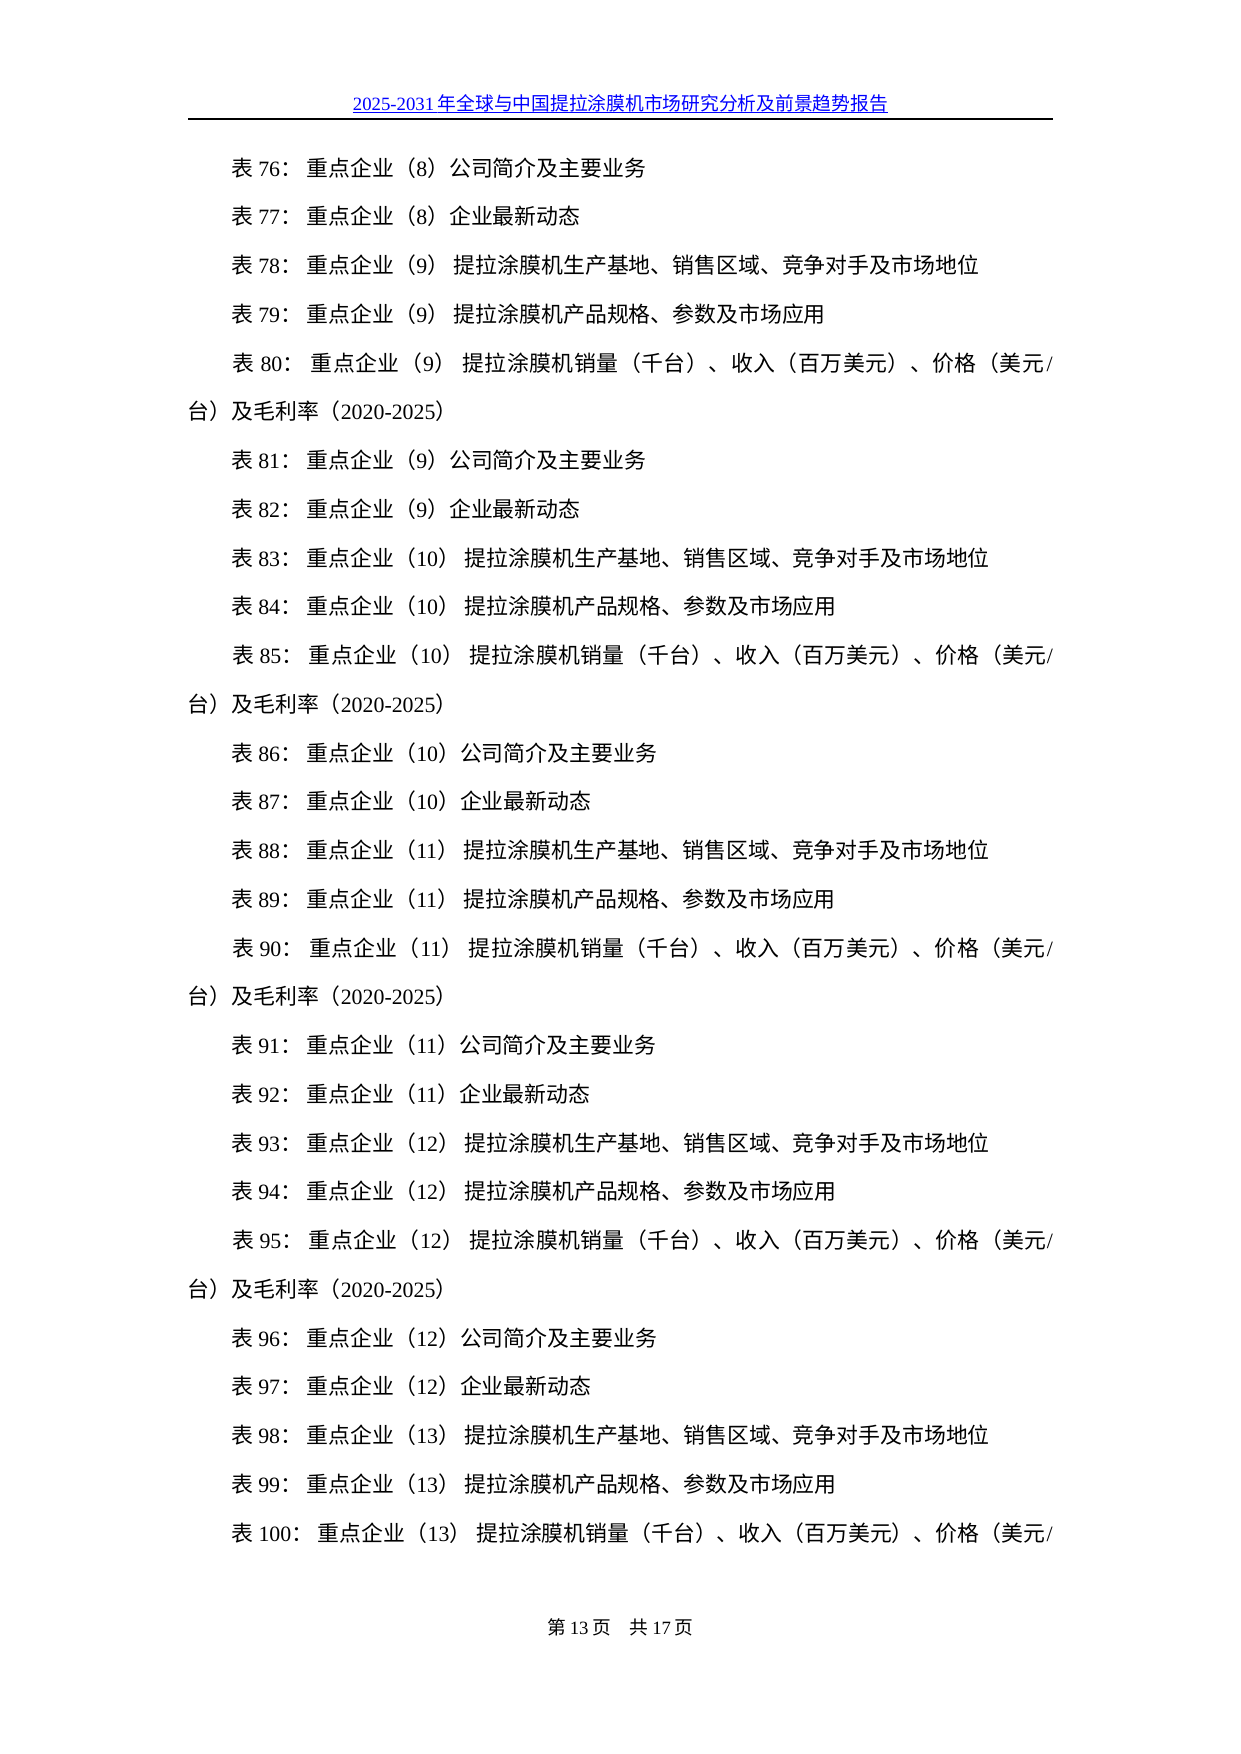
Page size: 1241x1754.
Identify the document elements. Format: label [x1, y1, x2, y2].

text [187, 150, 1053, 1548]
